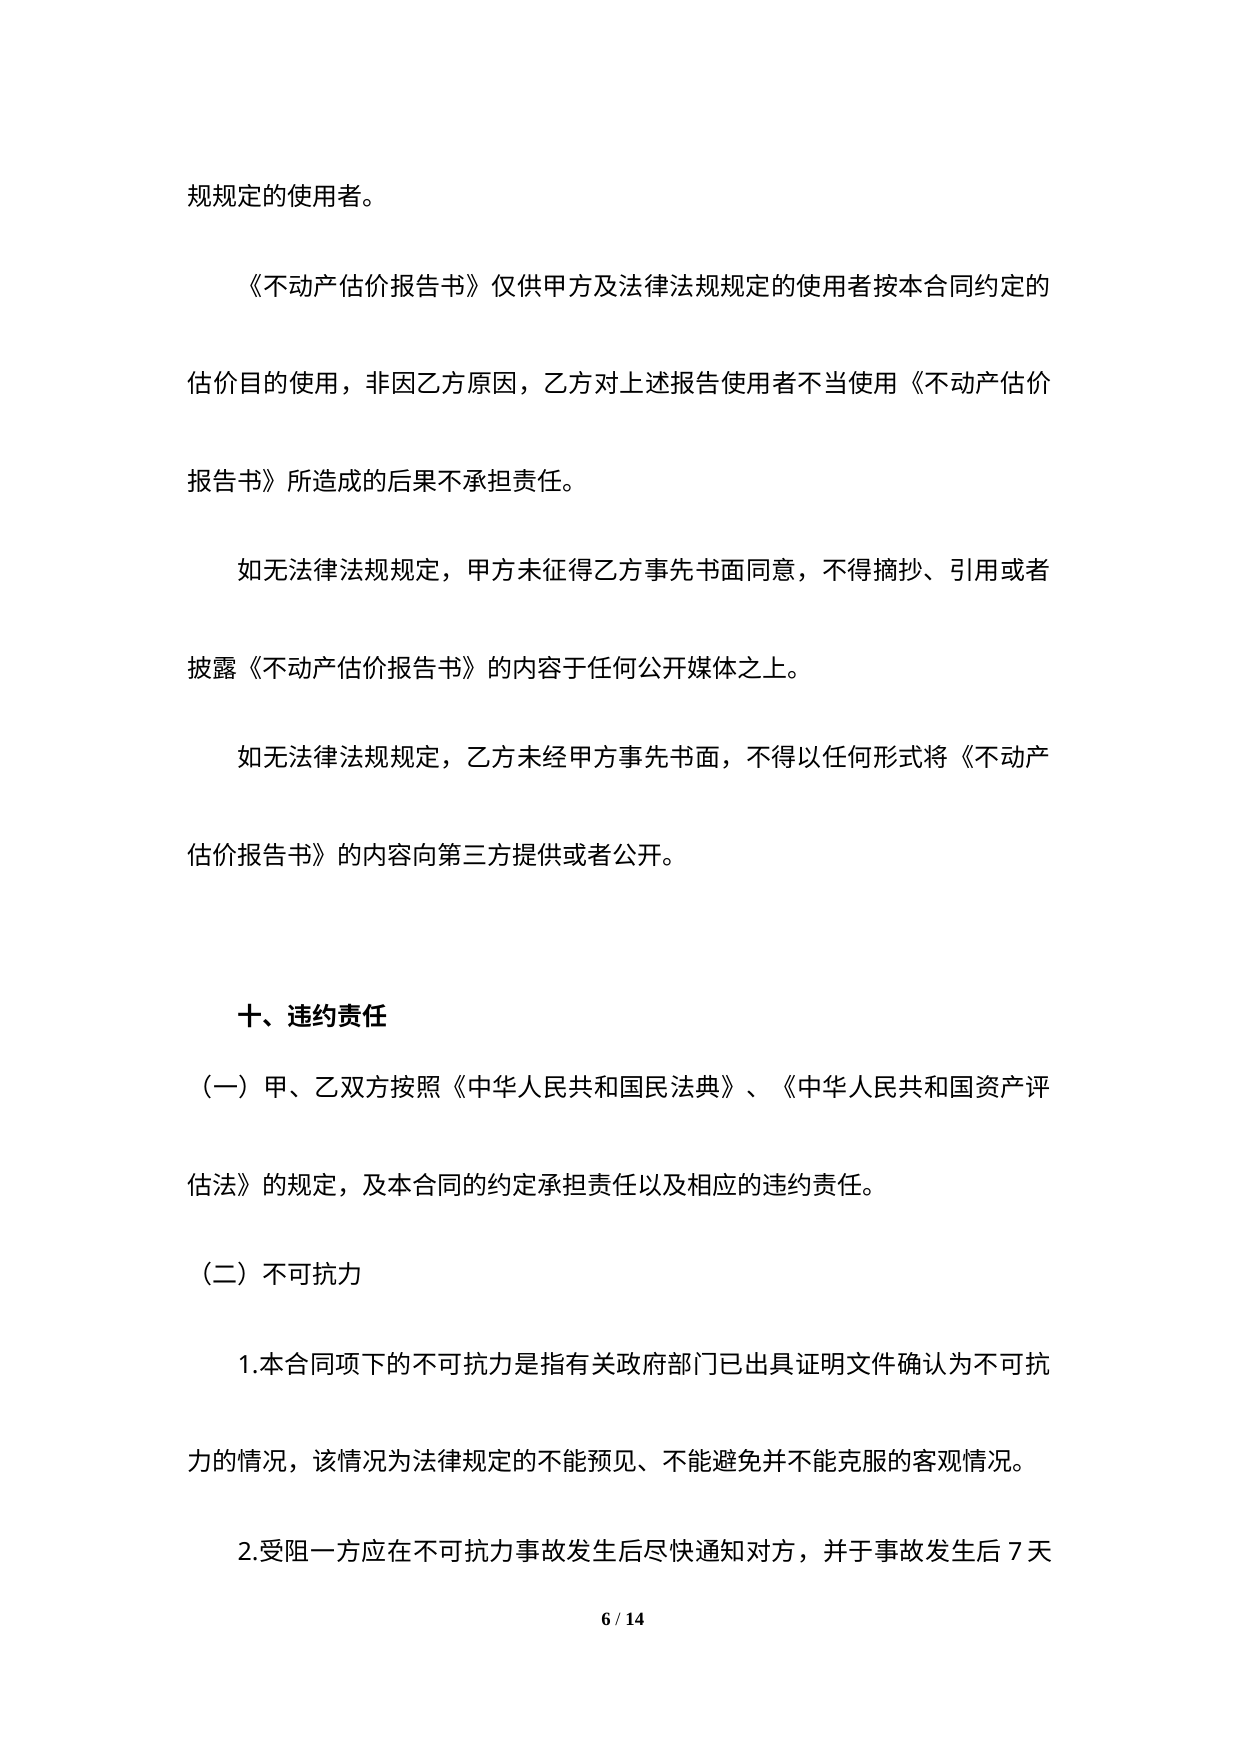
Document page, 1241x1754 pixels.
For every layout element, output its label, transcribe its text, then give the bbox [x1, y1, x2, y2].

text （二）不可抗力 [187, 1240, 1053, 1305]
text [187, 162, 1053, 227]
text 十、违约责任 [187, 982, 1053, 1047]
text 《不动产估价报告书》仅供甲方及法律法规规定的使用者按本合同约定的估价目的使用，非因乙方原因，乙方对上述报告使用者不当使用《不动产估价报告书》所造成的后果不承担责任。 [187, 252, 1053, 512]
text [187, 1517, 1053, 1582]
text （一）甲、乙双方按照《中华人民共和国民法典》、《中华人民共和国资产评估法》的规定，及本合同的约定承担责任以及相应的违约责任。 [187, 1053, 1053, 1216]
text 1.本合同项下的不可抗力是指有关政府部门已出具证明文件确认为不可抗力的情况，该情况为法律规定的不能预见、不能避免并不能克服的客观情况。 [187, 1330, 1053, 1492]
text 如无法律法规规定，乙方未经甲方事先书面，不得以任何形式将《不动产估价报告书》的内容向第三方提供或者公开。 [187, 723, 1053, 886]
text 如无法律法规规定，甲方未征得乙方事先书面同意，不得摘抄、引用或者披露《不动产估价报告书》的内容于任何公开媒体之上。 [187, 536, 1053, 699]
